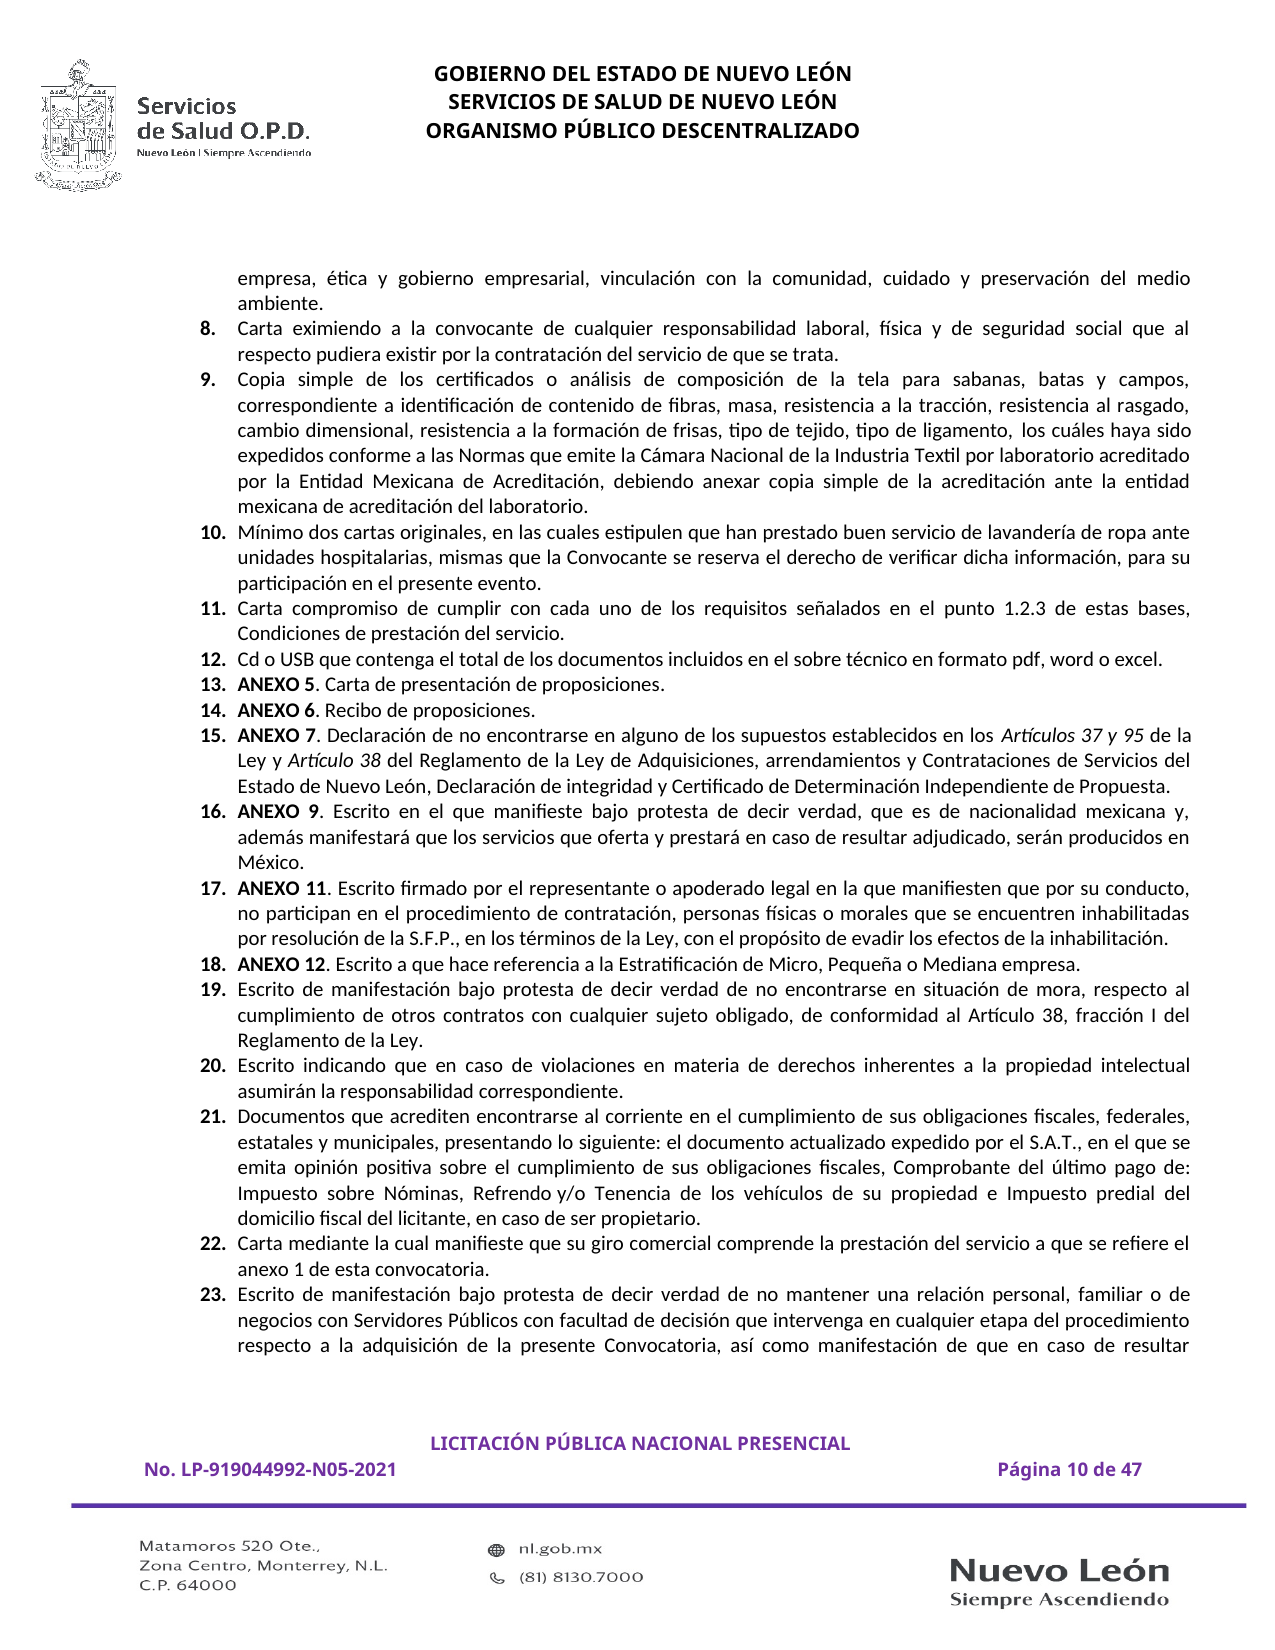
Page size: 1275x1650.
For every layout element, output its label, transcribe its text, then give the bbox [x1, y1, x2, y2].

list Escrito de manifestación bajo protesta de decir verdad de no encontrarse en situación de mora, respecto al cumplimiento de otros contratos con cualquier sujeto obligado, de conformidad al Artículo 38, fracción I del Reglamento de la Ley. [200, 976, 1192, 1053]
list Escrito indicando que en caso de violaciones en materia de derechos inherentes a la propiedad intelectual asumirán la responsabilidad correspondiente. [200, 1053, 1192, 1103]
list ANEXO 11. Escrito firmado por el representante o apoderado legal en la que manifiesten que por su conducto, no participan en el procedimiento de contratación, personas físicas o morales que se encuentren inhabilitadas por resolución de la S.F.P., en los términos de la Ley, con el propósito de evadir los efectos de la inhabilitación. [200, 875, 1192, 951]
list Documentos que acrediten encontrarse al corriente en el cumplimiento de sus obligaciones fiscales, federales, estatales y municipales, presentando lo siguiente: el documento actualizado expedido por el S.A.T., en el que se emita opinión positiva sobre el cumplimiento de sus obligaciones fiscales, Comprobante del último pago de: Impuesto sobre Nóminas, Refrendo y/o Tenencia de los vehículos de su propiedad e Impuesto predial del domicilio fiscal del licitante, en caso de ser propietario. [200, 1103, 1192, 1231]
list ANEXO 7. Declaración de no encontrarse en alguno de los supuestos establecidos en los Artículos 37 y 95 de la Ley y Artículo 38 del Reglamento de la Ley de Adquisiciones, arrendamientos y Contrataciones de Servicios del Estado de Nuevo León, Declaración de integridad y Certificado de Determinación Independiente de Propuesta. [200, 722, 1192, 798]
list Carta mediante la cual manifieste que su giro comercial comprende la prestación del servicio a que se refiere el anexo 1 de esta convocatoria. [200, 1231, 1192, 1281]
list Carta eximiendo a la convocante de cualquier responsabilidad laboral, física y de seguridad social que al respecto pudiera existir por la contratación del servicio de que se trata. [200, 316, 1192, 366]
picture [66, 1498, 1247, 1616]
list ANEXO 5. Carta de presentación de proposiciones. [200, 671, 1192, 697]
list ANEXO 6. Recibo de proposiciones. [200, 697, 1192, 722]
picture [0, 2, 346, 248]
list Cd o USB que contenga el total de los documentos incluidos en el sobre técnico en formato pdf, word o excel. [200, 646, 1197, 671]
list Copia simple de los certificados o análisis de composición de la tela para sabanas, batas y campos, correspondiente a identificación de contenido de fibras, masa, resistencia a la tracción, resistencia al rasgado, cambio dimensional, resistencia a la formación de frisas, tipo de tejido, tipo de ligamento, los cuáles haya sido expedidos conforme a las Normas que emite la Cámara Nacional de la Industria Textil por laboratorio acreditado por la Entidad Mexicana de Acreditación, debiendo anexar copia simple de la acreditación ante la entidad mexicana de acreditación del laboratorio. [200, 366, 1192, 519]
list Carta compromiso de cumplir con cada uno de los requisitos señalados en el punto 1.2.3 de estas bases, Condiciones de prestación del servicio. [200, 595, 1192, 646]
list Mínimo dos cartas originales, en las cuales estipulen que han prestado buen servicio de lavandería de ropa ante unidades hospitalarias, mismas que la Convocante se reserva el derecho de verificar dicha información, para su participación en el presente evento. [200, 519, 1192, 595]
list ANEXO 12. Escrito a que hace referencia a la Estratificación de Micro, Pequeña o Mediana empresa. [200, 951, 1192, 976]
list ANEXO 9. Escrito en el que manifieste bajo protesta de decir verdad, que es de nacionalidad mexicana y, además manifestará que los servicios que oferta y prestará en caso de resultar adjudicado, serán producidos en México. [200, 798, 1192, 875]
